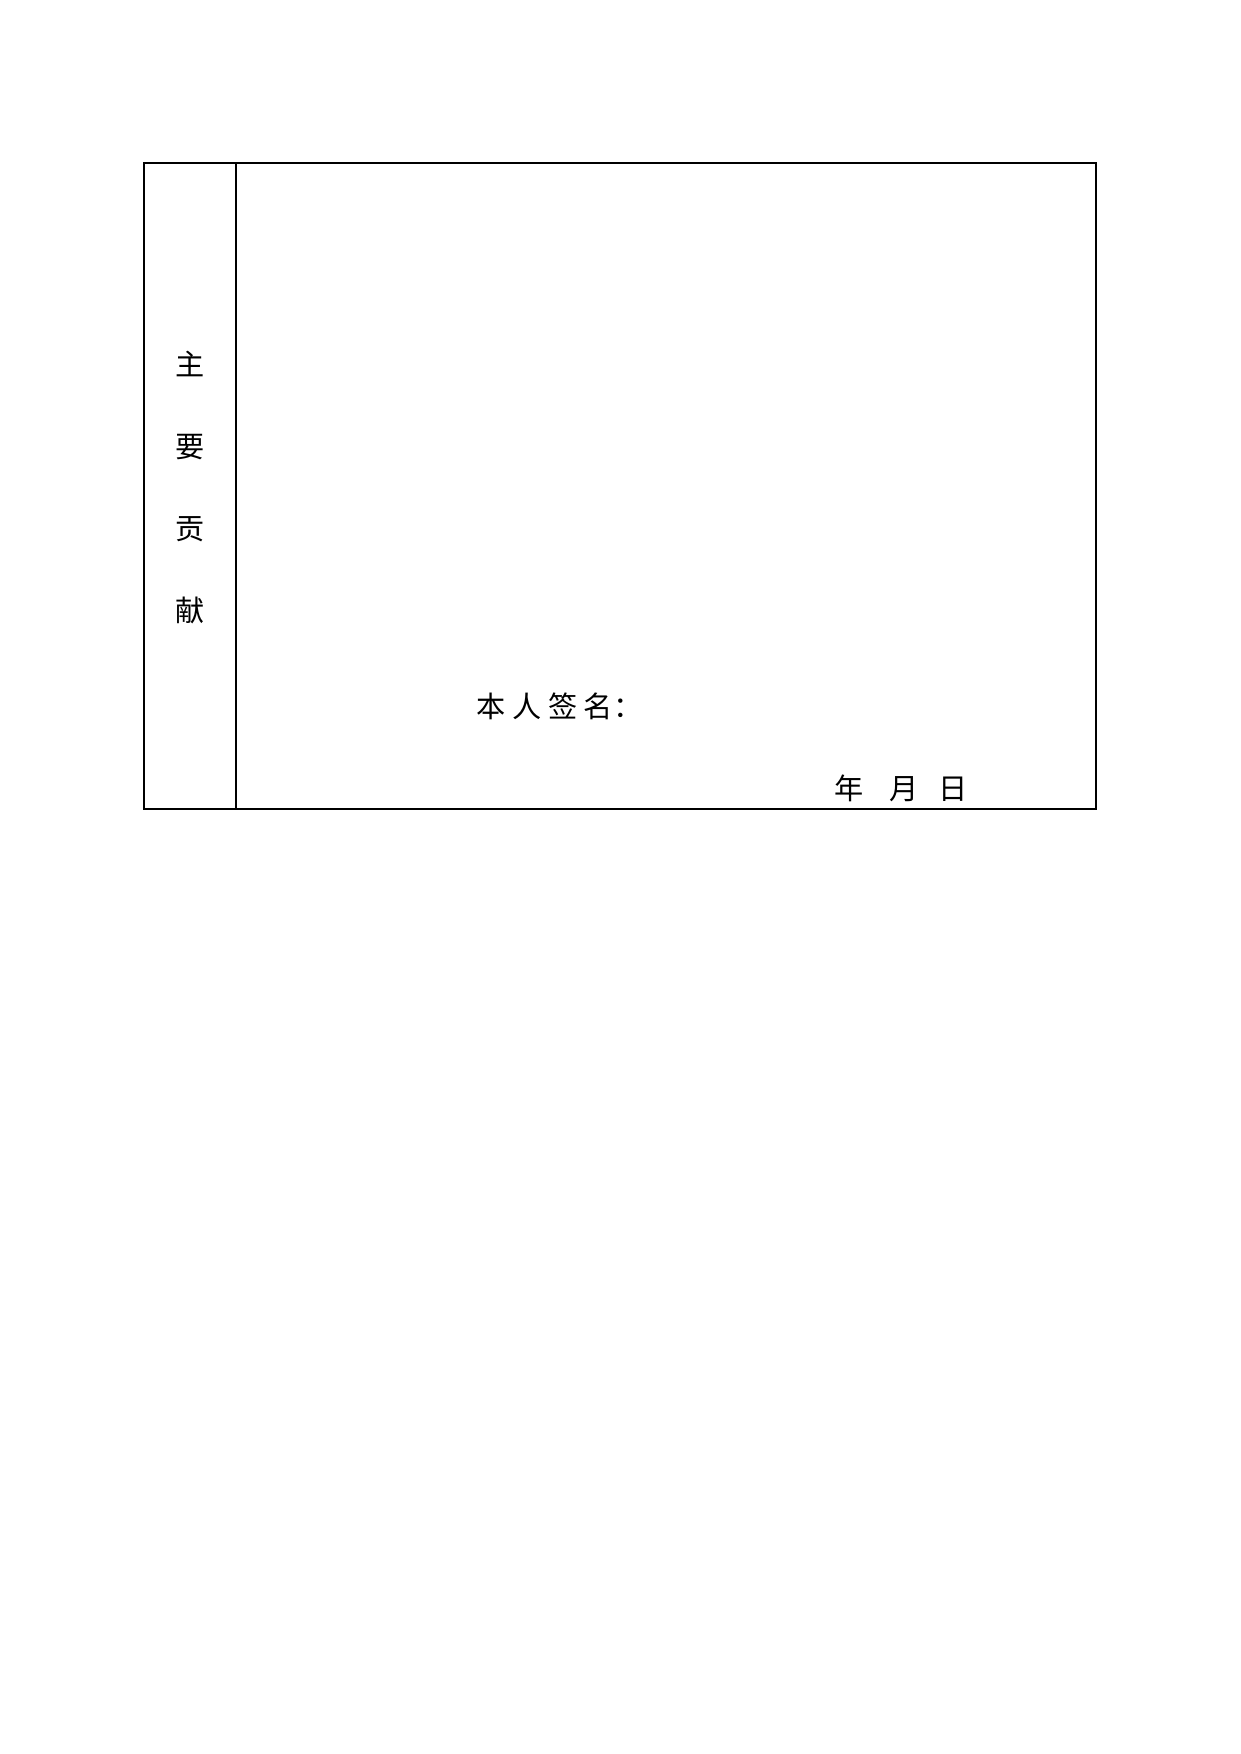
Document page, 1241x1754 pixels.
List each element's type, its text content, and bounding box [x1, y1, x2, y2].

table_cell 本 人 签 名： 年 月 日 [237, 164, 1095, 808]
table_cell 主 要 贡 献 [145, 164, 235, 808]
